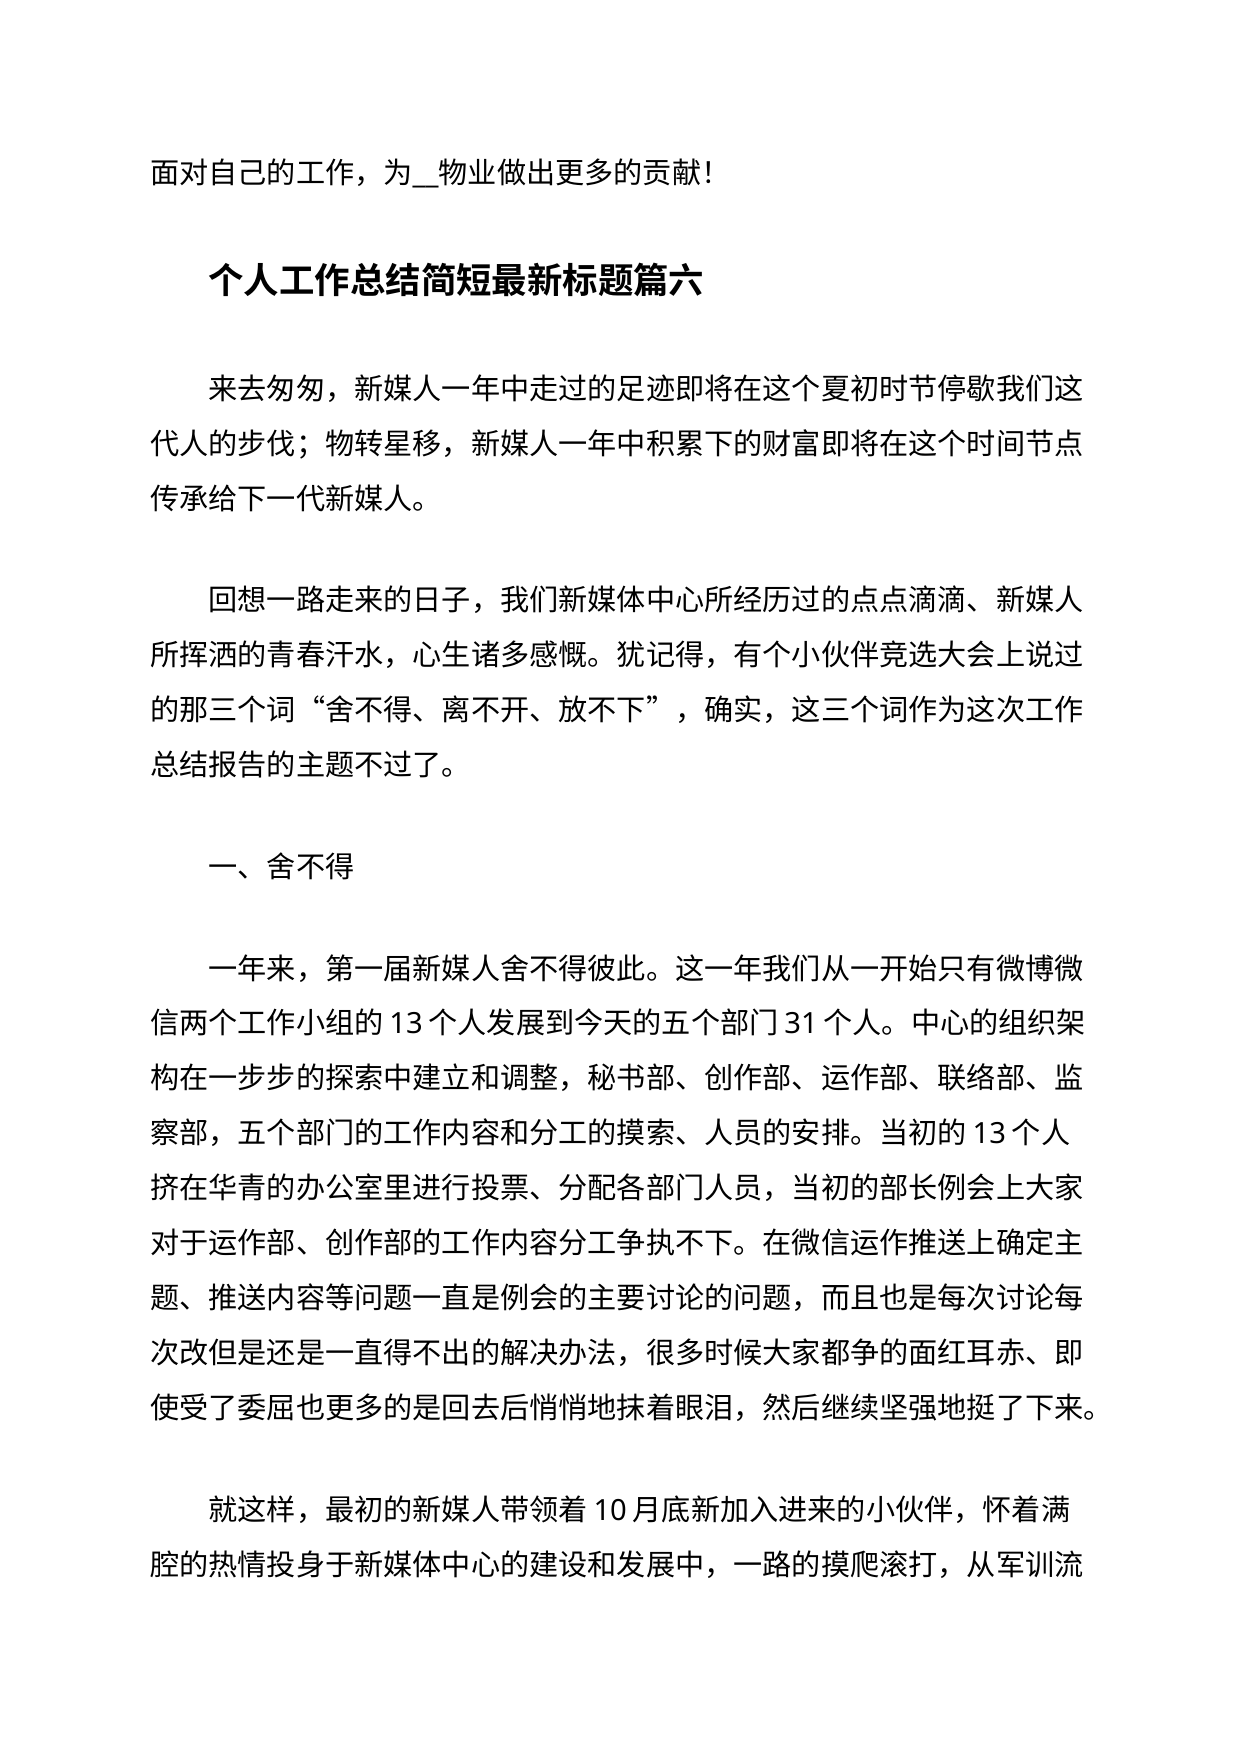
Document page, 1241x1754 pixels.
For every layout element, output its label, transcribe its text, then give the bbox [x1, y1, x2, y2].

text 个人工作总结简短最新标题篇六 [150, 252, 1090, 303]
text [150, 150, 1090, 192]
text 一、舍不得 [150, 843, 1090, 886]
text 一年来，第一届新媒人舍不得彼此。这一年我们从一开始只有微博微信两个工作小组的13个人发展到今天的五个部门31个人。中心的组织架构在一步步的探索中建立和调整，秘书部、创作部、运作部、联络部、监察部，五个部门的工作内容和分工的摸索、人员的安排。当初的13个人挤在华青的办公室里进行投票、分配各部门人员，当初的部长例会上大家对于运作部、创作部的工作内容分工争执不下。在微信运作推送上确定主题、推送内容等问题一直是例会的主要讨论的问题，而且也是每次讨论每次改但是还是一直得不出的解决办法，很多时候大家都争的面红耳赤、即使受了委屈也更多的是回去后悄悄地抹着眼泪，然后继续坚强地挺了下来。 [150, 945, 1090, 1427]
text 回想一路走来的日子，我们新媒体中心所经历过的点点滴滴、新媒人所挥洒的青春汗水，心生诸多感慨。犹记得，有个小伙伴竞选大会上说过的那三个词“舍不得、离不开、放不下”，确实，这三个词作为这次工作总结报告的主题不过了。 [150, 577, 1090, 784]
text 来去匆匆，新媒人一年中走过的足迹即将在这个夏初时节停歇我们这代人的步伐；物转星移，新媒人一年中积累下的财富即将在这个时间节点传承给下一代新媒人。 [150, 365, 1090, 517]
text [150, 1486, 1090, 1584]
